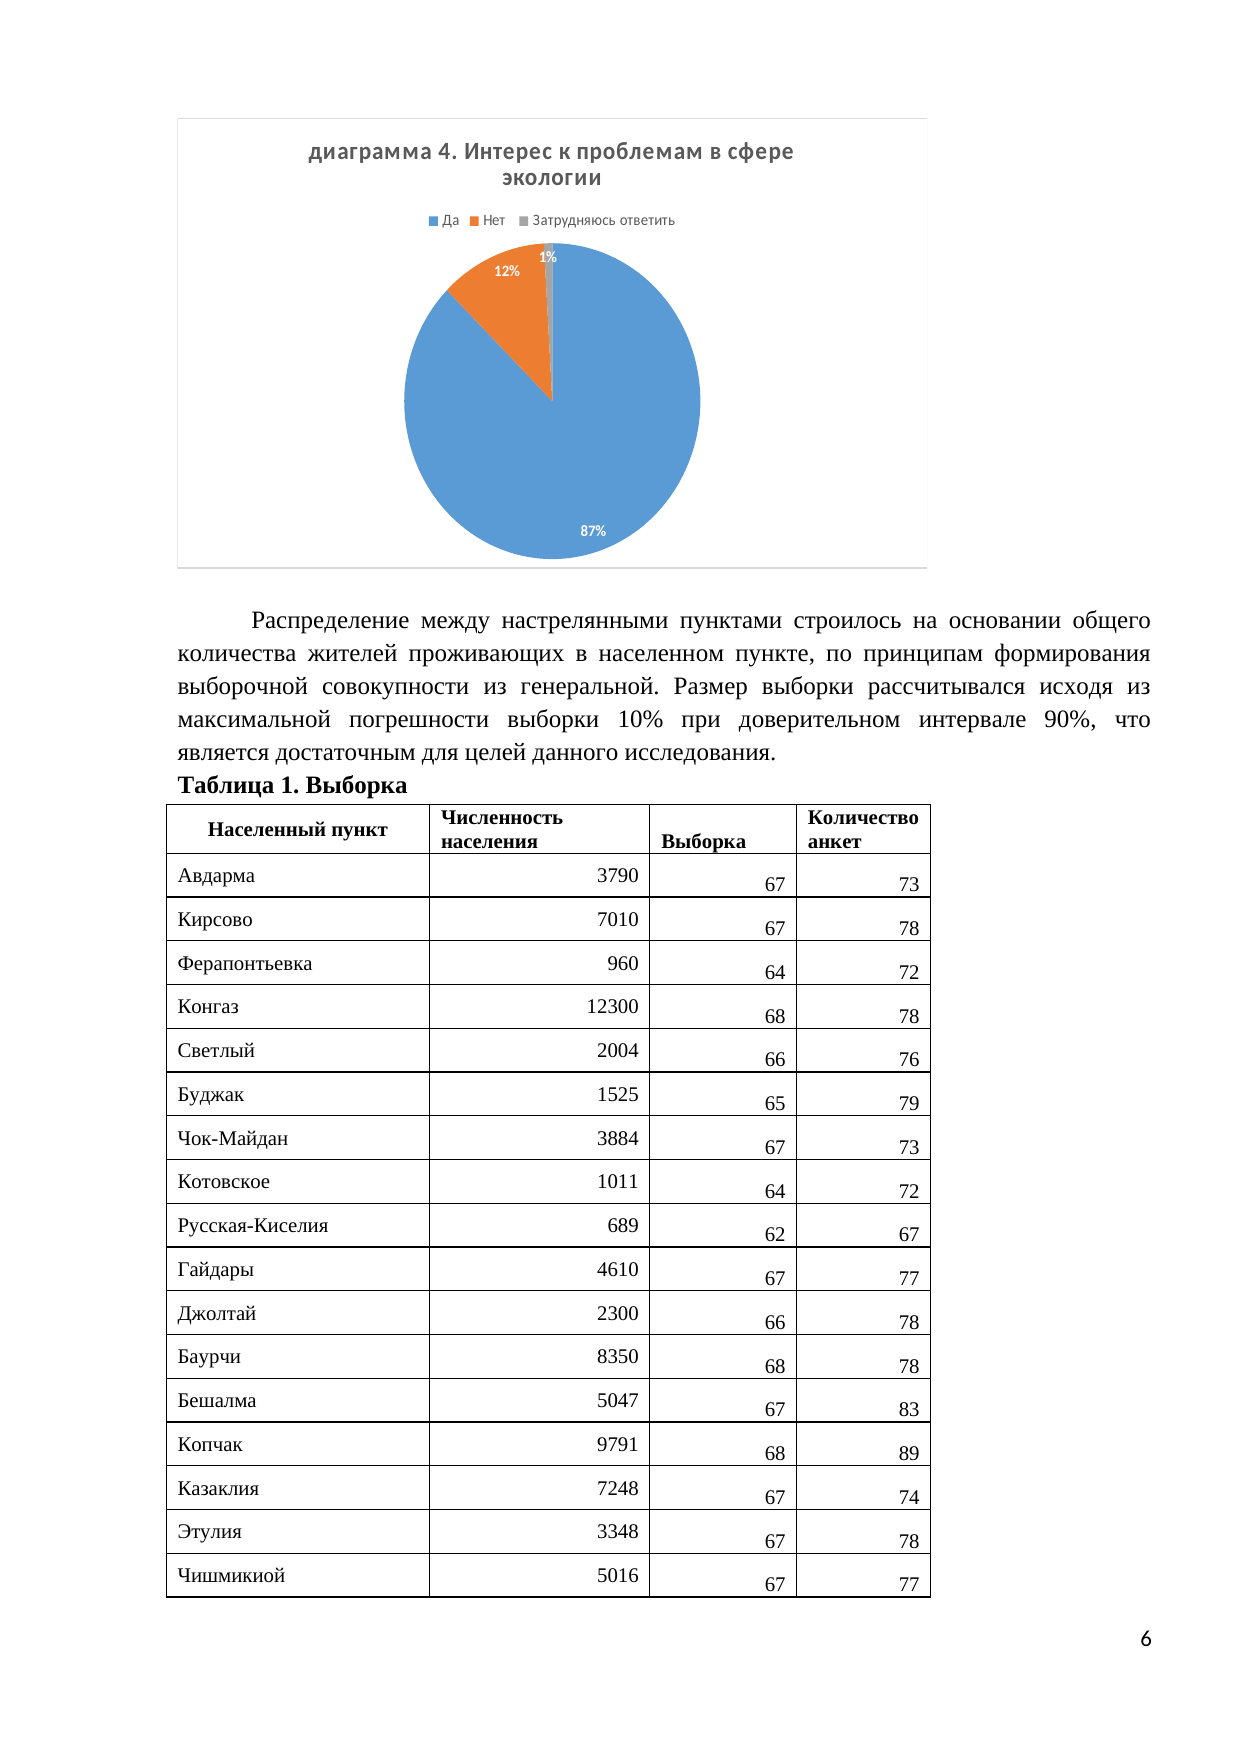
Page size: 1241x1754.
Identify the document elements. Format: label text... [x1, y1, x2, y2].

table_cell 78 [797, 985, 930, 1028]
table_cell 7248 [430, 1466, 649, 1509]
table_cell 67 [650, 1248, 796, 1290]
table_cell Котовское [167, 1160, 429, 1203]
table_cell Джолтай [167, 1291, 429, 1334]
table_cell 78 [797, 1291, 930, 1334]
table_cell 77 [797, 1554, 930, 1596]
table_cell 3348 [430, 1510, 649, 1553]
table_header Выборка [650, 805, 796, 853]
table_cell 89 [797, 1423, 930, 1465]
table_cell 78 [797, 898, 930, 940]
table_header Населенный пункт [167, 805, 429, 853]
table_cell 9791 [430, 1423, 649, 1465]
table_cell Кирсово [167, 898, 429, 940]
table_cell 67 [650, 1554, 796, 1596]
table_cell 68 [650, 1423, 796, 1465]
table_cell Этулия [167, 1510, 429, 1553]
table_cell 8350 [430, 1335, 649, 1378]
table_cell 2004 [430, 1029, 649, 1071]
table_cell 76 [797, 1029, 930, 1071]
table_cell 67 [650, 854, 796, 896]
table_cell 68 [650, 985, 796, 1028]
table_cell 67 [650, 1116, 796, 1159]
table_cell 67 [650, 1466, 796, 1509]
table_cell Конгаз [167, 985, 429, 1028]
table_cell Гайдары [167, 1248, 429, 1290]
table_cell 4610 [430, 1248, 649, 1290]
table_cell 72 [797, 1160, 930, 1203]
table_cell 73 [797, 854, 930, 896]
table_cell 65 [650, 1073, 796, 1115]
table_header Численность населения [430, 805, 649, 853]
table_cell 68 [650, 1335, 796, 1378]
table_cell 3884 [430, 1116, 649, 1159]
table_cell 67 [650, 1379, 796, 1421]
table_cell 78 [797, 1510, 930, 1553]
table_cell 66 [650, 1029, 796, 1071]
table_header Количество анкет [797, 805, 930, 853]
table_cell 3790 [430, 854, 649, 896]
table_cell 1011 [430, 1160, 649, 1203]
table_cell Русская-Киселия [167, 1204, 429, 1246]
text Таблица 1. Выборка [177, 771, 1152, 799]
table_cell 79 [797, 1073, 930, 1115]
table_cell Копчак [167, 1423, 429, 1465]
table_cell Буджак [167, 1073, 429, 1115]
table_cell Казаклия [167, 1466, 429, 1509]
table_cell 64 [650, 1160, 796, 1203]
text Распределение между настрелянными пунктами строилось на основании общего количества жителей проживающих в населенном пункте, по принципам формирования выборочной совокупности из генеральной. Размер выборки рассчитывался исходя из максимальной погрешности выборки 10% при доверительном интервале 90%, что является достаточным для целей данного исследования. [177, 605, 1152, 766]
table_cell Чишмикиой [167, 1554, 429, 1596]
table_cell 7010 [430, 898, 649, 940]
table_cell 62 [650, 1204, 796, 1246]
table_cell 1525 [430, 1073, 649, 1115]
table_cell 64 [650, 941, 796, 984]
table_cell 83 [797, 1379, 930, 1421]
table_cell Бешалма [167, 1379, 429, 1421]
table_cell Ферапонтьевка [167, 941, 429, 984]
table_cell 5047 [430, 1379, 649, 1421]
table_cell 67 [650, 1510, 796, 1553]
table_cell 73 [797, 1116, 930, 1159]
table_cell 67 [650, 898, 796, 940]
table_cell 72 [797, 941, 930, 984]
table_cell 2300 [430, 1291, 649, 1334]
table_cell Чок-Майдан [167, 1116, 429, 1159]
table_cell 77 [797, 1248, 930, 1290]
table_cell Авдарма [167, 854, 429, 896]
table_cell Баурчи [167, 1335, 429, 1378]
table_cell 5016 [430, 1554, 649, 1596]
table_cell 12300 [430, 985, 649, 1028]
table_cell 960 [430, 941, 649, 984]
table_cell 67 [797, 1204, 930, 1246]
table_cell 689 [430, 1204, 649, 1246]
table_cell 66 [650, 1291, 796, 1334]
table_cell 74 [797, 1466, 930, 1509]
table_cell 78 [797, 1335, 930, 1378]
table_cell Светлый [167, 1029, 429, 1071]
